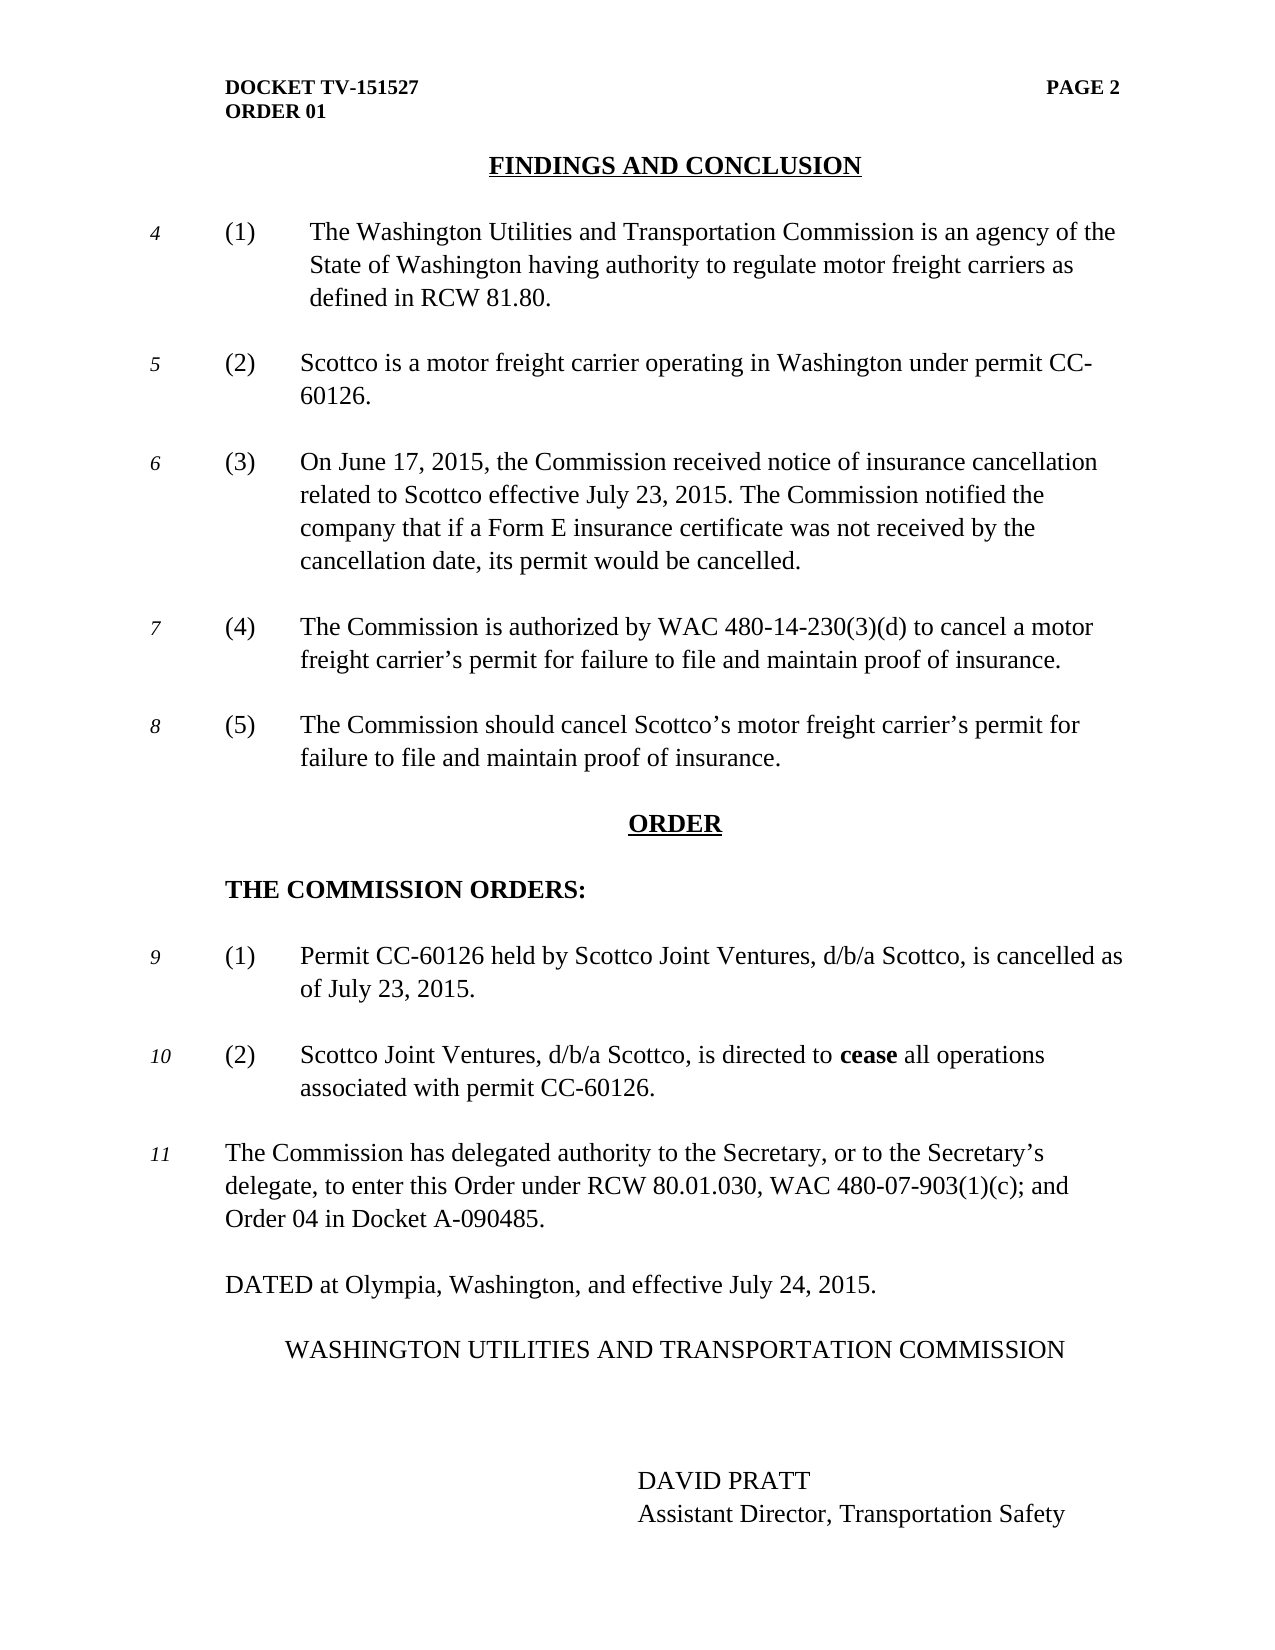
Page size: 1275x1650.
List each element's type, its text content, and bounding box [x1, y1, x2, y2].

list (1) Permit CC-60126 held by Scottco Joint Ventures, d/b/a Scottco, is cancelled as of July 23, 2015. [150, 940, 1125, 1003]
list (1) The Washington Utilities and Transportation Commission is an agency of the State of Washington having authority to regulate motor freight carriers as defined in RCW 81.80. [150, 216, 1125, 312]
list The Commission has delegated authority to the Secretary, or to the Secretary’s delegate, to enter this Order under RCW 80.01.030, WAC 480-07-903(1)(c); and Order 04 in Docket A-090485. [150, 1137, 1125, 1233]
text DAVID PRATT [225, 1465, 1125, 1495]
list (2) Scottco Joint Ventures, d/b/a Scottco, is directed to cease all operations associated with permit CC-60126. [150, 1039, 1125, 1102]
text FINDINGS AND CONCLUSION [225, 150, 1125, 180]
text Assistant Director, Transportation Safety [225, 1498, 1125, 1528]
list (5) The Commission should cancel Scottco’s motor freight carrier’s permit for failure to file and maintain proof of insurance. [150, 709, 1125, 772]
subtitle WASHINGTON UTILITIES AND TRANSPORTATION COMMISSION [225, 1334, 1125, 1364]
list (2) Scottco is a motor freight carrier operating in Washington under permit CC-60126. [150, 347, 1125, 410]
text DATED at Olympia, Washington, and effective July 24, 2015. [225, 1269, 1125, 1299]
list (4) The Commission is authorized by WAC 480-14-230(3)(d) to cancel a motor freight carrier’s permit for failure to file and maintain proof of insurance. [150, 611, 1125, 674]
text ORDER [225, 808, 1125, 838]
list (3) On June 17, 2015, the Commission received notice of insurance cancellation related to Scottco effective July 23, 2015. The Commission notified the company that if a Form E insurance certificate was not received by the cancellation date, its permit would be cancelled. [150, 446, 1125, 575]
text THE COMMISSION ORDERS: [225, 874, 1125, 904]
